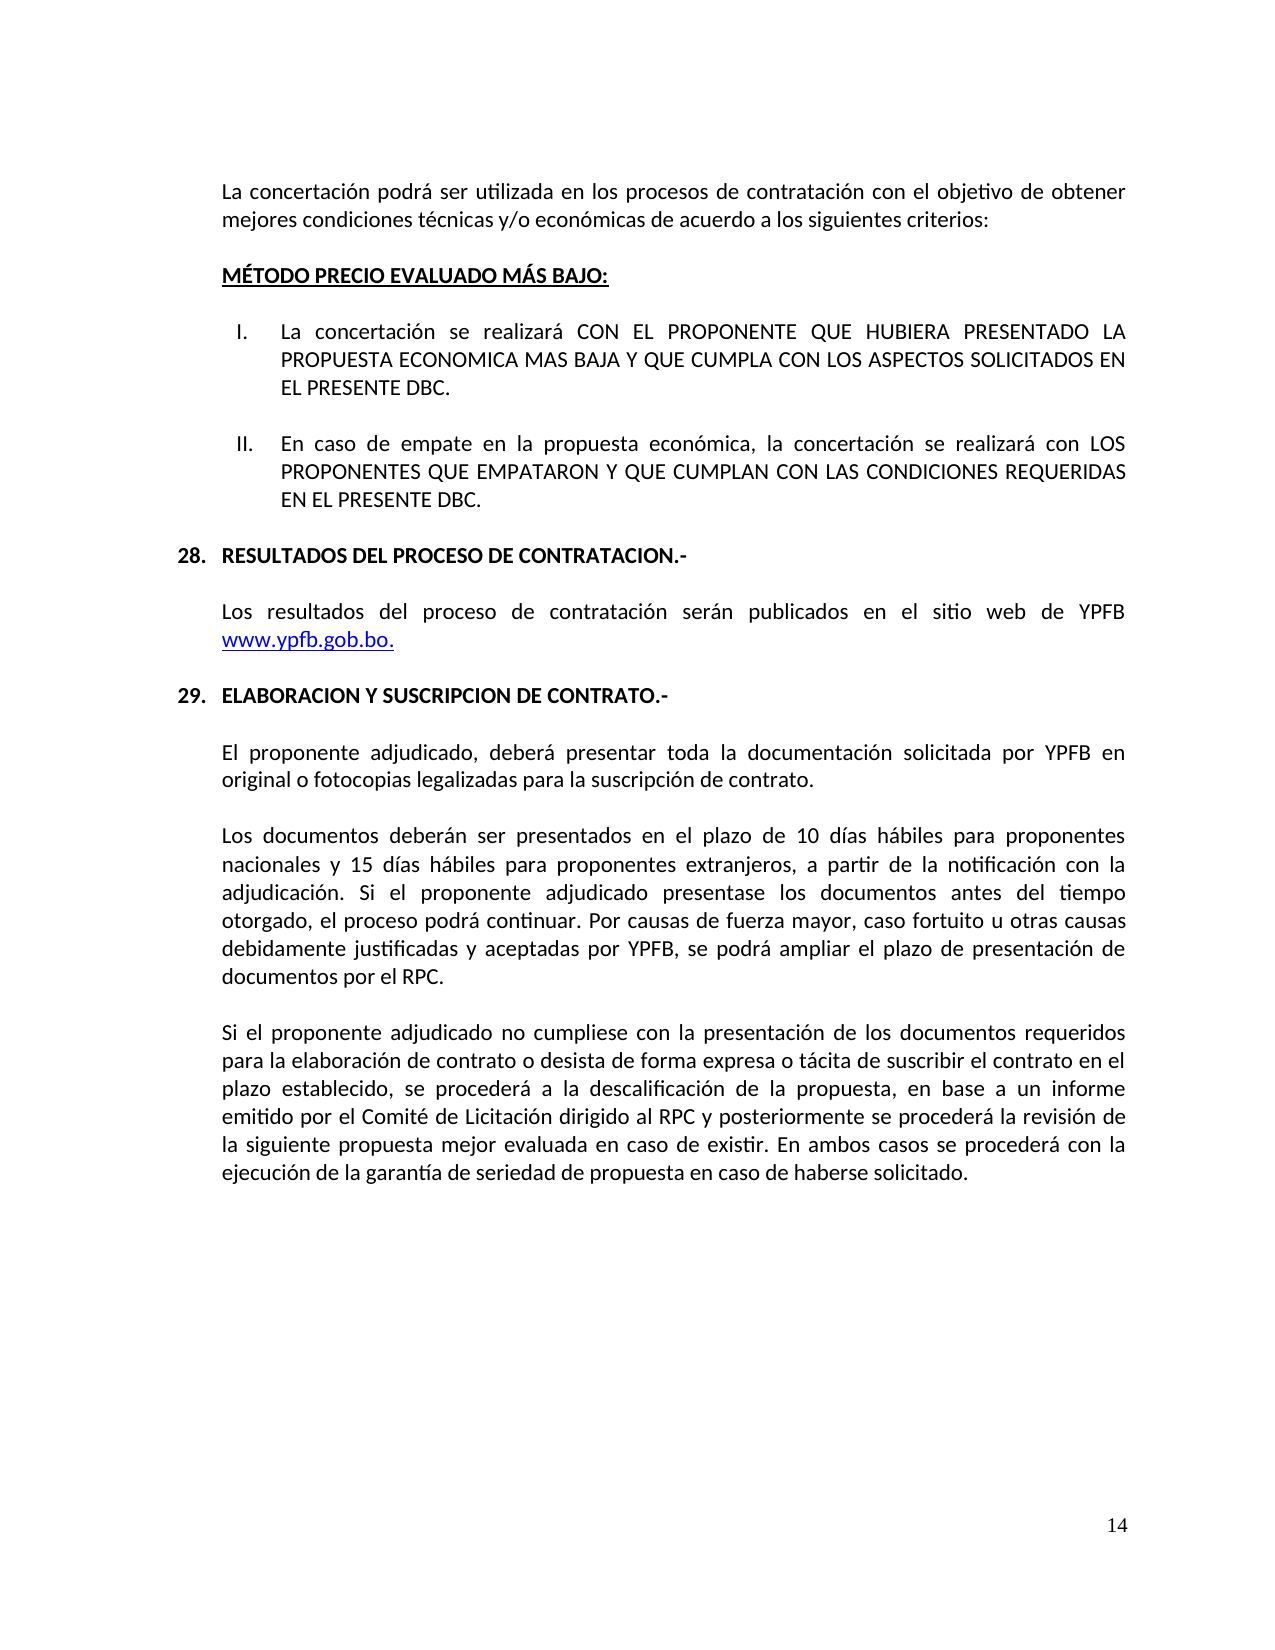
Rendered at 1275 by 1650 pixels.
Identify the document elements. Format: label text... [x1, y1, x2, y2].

list MÉTODO PRECIO EVALUADO MÁS BAJO: [222, 261, 1127, 289]
list En caso de empate en la propuesta económica, la concertación se realizará con LOS PROPONENTES QUE EMPATARON Y QUE CUMPLAN CON LAS CONDICIONES REQUERIDAS EN EL PRESENTE DBC. [236, 429, 1127, 513]
list RESULTADOS DEL PROCESO DE CONTRATACION.- [177, 541, 1127, 569]
list ELABORACION Y SUSCRIPCION DE CONTRATO.- [177, 682, 1127, 709]
text Si el proponente adjudicado no cumpliese con la presentación de los documentos requeridos para la elaboración de contrato o desista de forma expresa o tácita de suscribir el contrato en el plazo establecido, se procederá a la descalificación de la propuesta, en base a un informe emitido por el Comité de Licitación dirigido al RPC y posteriormente se procederá la revisión de la siguiente propuesta mejor evaluada en caso de existir. En ambos casos se procederá con la ejecución de la garantía de seriedad de propuesta en caso de haberse solicitado. [222, 1018, 1127, 1186]
list La concertación se realizará CON EL PROPONENTE QUE HUBIERA PRESENTADO LA PROPUESTA ECONOMICA MAS BAJA Y QUE CUMPLA CON LOS ASPECTOS SOLICITADOS EN EL PRESENTE DBC. [236, 317, 1127, 401]
text Los documentos deberán ser presentados en el plazo de 10 días hábiles para proponentes nacionales y 15 días hábiles para proponentes extranjeros, a partir de la notificación con la adjudicación. Si el proponente adjudicado presentase los documentos antes del tiempo otorgado, el proceso podrá continuar. Por causas de fuerza mayor, caso fortuito u otras causas debidamente justificadas y aceptadas por YPFB, se podrá ampliar el plazo de presentación de documentos por el RPC. [222, 822, 1127, 990]
text La concertación podrá ser utilizada en los procesos de contratación con el objetivo de obtener mejores condiciones técnicas y/o económicas de acuerdo a los siguientes criterios: [222, 177, 1127, 233]
text Los resultados del proceso de contratación serán publicados en el sitio web de YPFB www.ypfb.gob.bo. [222, 597, 1127, 653]
text El proponente adjudicado, deberá presentar toda la documentación solicitada por YPFB en original o fotocopias legalizadas para la suscripción de contrato. [222, 738, 1127, 794]
